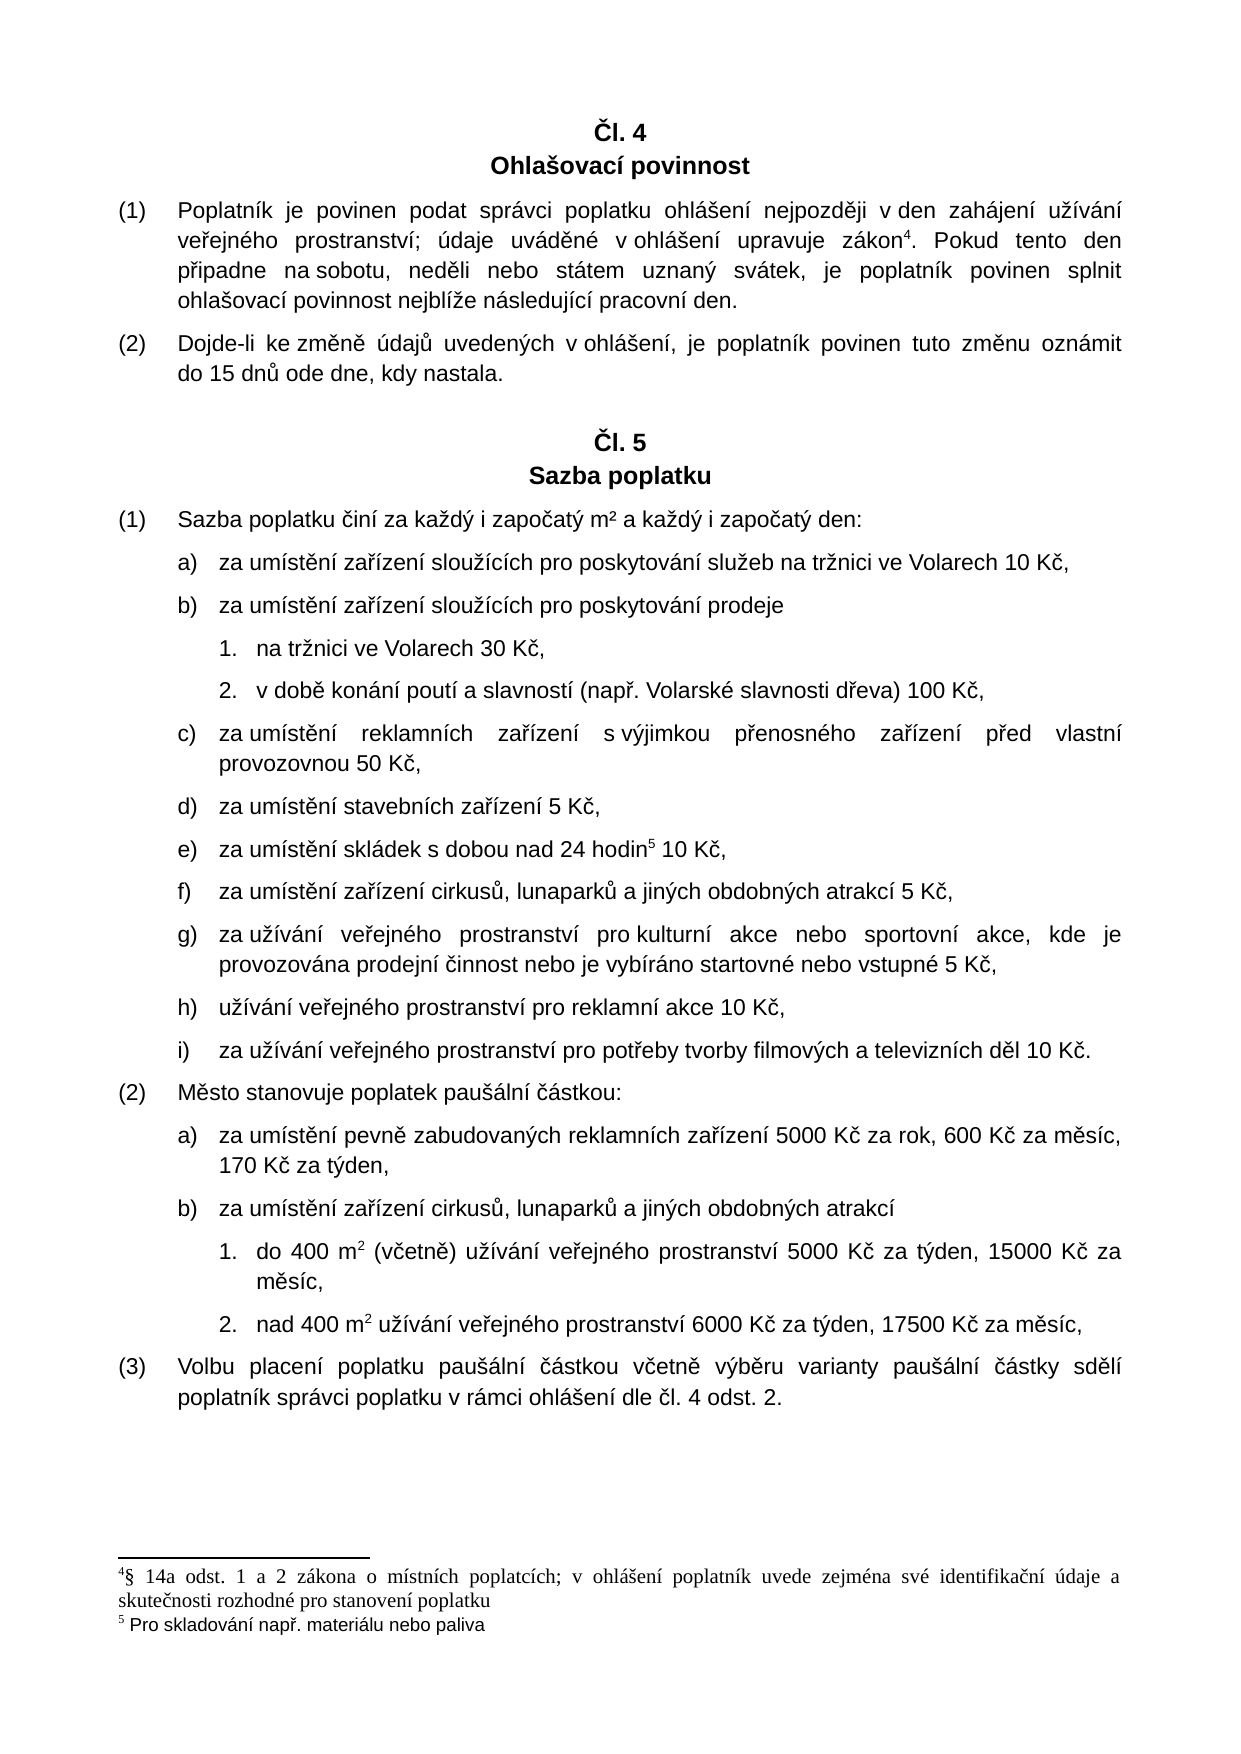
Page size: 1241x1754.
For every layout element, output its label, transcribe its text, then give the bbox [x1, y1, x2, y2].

list za umístění zařízení sloužících pro poskytování prodeje [177, 592, 1122, 618]
list za umístění skládek s dobou nad 24 hodin 10 Kč, [177, 836, 1122, 862]
list Volbu placení poplatku paušální částkou včetně výběru varianty paušální částky sdělí poplatník správci poplatku v rámci ohlášení dle čl. 4 odst. 2. [118, 1353, 1122, 1410]
list na tržnici ve Volarech 30 Kč, [218, 634, 1122, 661]
list Sazba poplatku činí za každý i započatý m² a každý i započatý den: [118, 506, 1122, 533]
list v době konání poutí a slavností (např. Volarské slavnosti dřeva) 100 Kč, [218, 677, 1122, 704]
list za umístění zařízení cirkusů, lunaparků a jiných obdobných atrakcí [177, 1195, 1122, 1221]
list Dojde-li ke změně údajů uvedených v ohlášení, je poplatník povinen tuto změnu oznámit do 15 dnů ode dne, kdy nastala. [118, 330, 1122, 387]
list nad 400 m2 užívání veřejného prostranství 6000 Kč za týden, 17500 Kč za měsíc, [218, 1311, 1122, 1337]
list za umístění zařízení cirkusů, lunaparků a jiných obdobných atrakcí 5 Kč, [177, 878, 1122, 905]
list za umístění zařízení sloužících pro poskytování služeb na tržnici ve Volarech 10 Kč, [177, 549, 1122, 576]
list užívání veřejného prostranství pro reklamní akce 10 Kč, [177, 994, 1122, 1020]
list za užívání veřejného prostranství pro kulturní akce nebo sportovní akce, kde je provozována prodejní činnost nebo je vybíráno startovné nebo vstupné 5 Kč, [177, 921, 1122, 978]
list do 400 m2 (včetně) užívání veřejného prostranství 5000 Kč za týden, 15000 Kč za měsíc, [218, 1238, 1122, 1294]
list Město stanovuje poplatek paušální částkou: [118, 1079, 1122, 1106]
list Poplatník je povinen podat správci poplatku ohlášení nejpozději v den zahájení užívání veřejného prostranství; údaje uváděné v ohlášení upravuje zákon. Pokud tento den připadne na sobotu, neděli nebo státem uznaný svátek, je poplatník povinen splnit ohlašovací povinnost nejblíže následující pracovní den. [118, 197, 1122, 314]
list za umístění pevně zabudovaných reklamních zařízení 5000 Kč za rok, 600 Kč za měsíc, 170 Kč za týden, [177, 1122, 1122, 1179]
subtitle Čl. 4 Ohlašovací povinnost [118, 118, 1122, 180]
list za umístění stavebních zařízení 5 Kč, [177, 793, 1122, 819]
list za umístění reklamních zařízení s výjimkou přenosného zařízení před vlastní provozovnou 50 Kč, [177, 720, 1122, 777]
subtitle Čl. 5 Sazba poplatku [118, 428, 1122, 490]
list za užívání veřejného prostranství pro potřeby tvorby filmových a televizních děl 10 Kč. [177, 1037, 1122, 1063]
